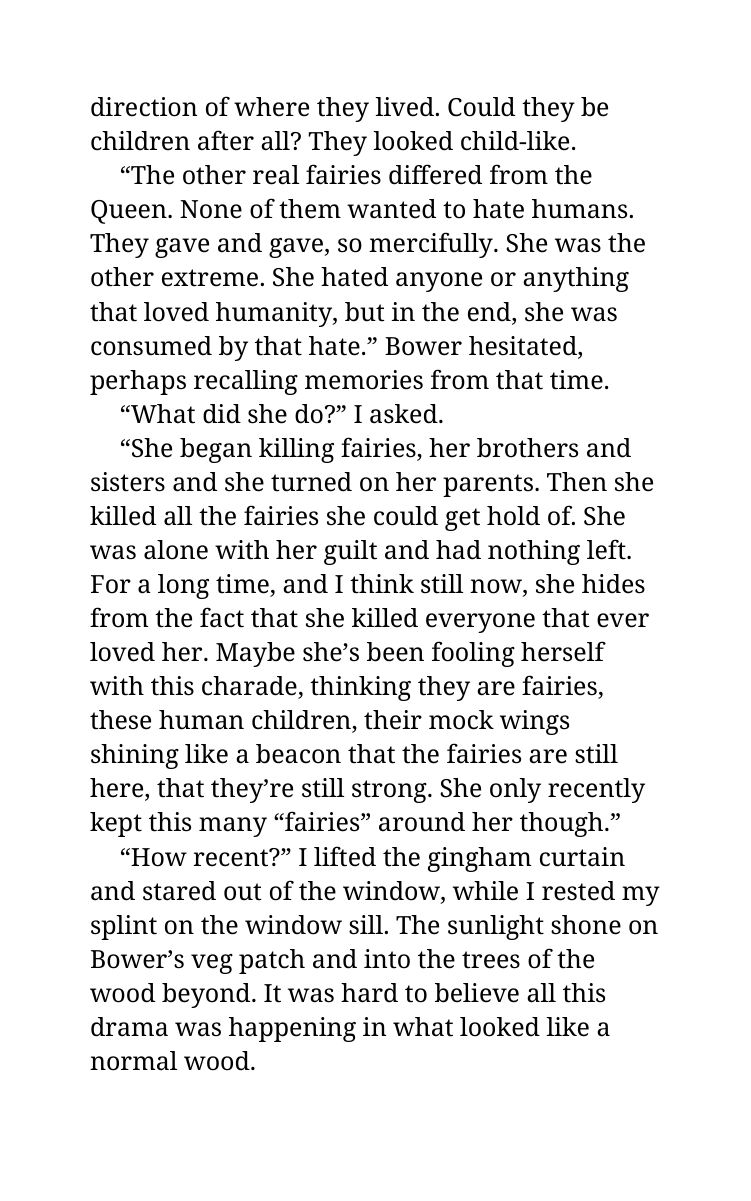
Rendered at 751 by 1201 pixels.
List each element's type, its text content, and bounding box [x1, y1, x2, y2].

text “What did she do?” I asked. [90, 396, 660, 430]
text “The other real fairies differed from the Queen. None of them wanted to hate humans. They gave and gave, so mercifully. She was the other extreme. She hated anyone or anything that loved humanity, but in the end, she was consumed by that hate.” Bower hesitated, perhaps recalling memories from that time. [90, 158, 660, 396]
text “How recent?” I lifted the gingham curtain and stared out of the window, while I rested my splint on the window sill. The sunlight shone on Bower’s veg patch and into the trees of the wood beyond. It was hard to believe all this drama was happening in what looked like a normal wood. [90, 839, 660, 1078]
text “She began killing fairies, her brothers and sisters and she turned on her parents. Then she killed all the fairies she could get hold of. She was alone with her guilt and had nothing left. For a long time, and I think still now, she hides from the fact that she killed everyone that ever loved her. Maybe she’s been fooling herself with this charade, thinking they are fairies, these human children, their mock wings shining like a beacon that the fairies are still here, that they’re still strong. She only recently kept this many “fairies” around her though.” [90, 430, 660, 839]
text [90, 90, 660, 158]
